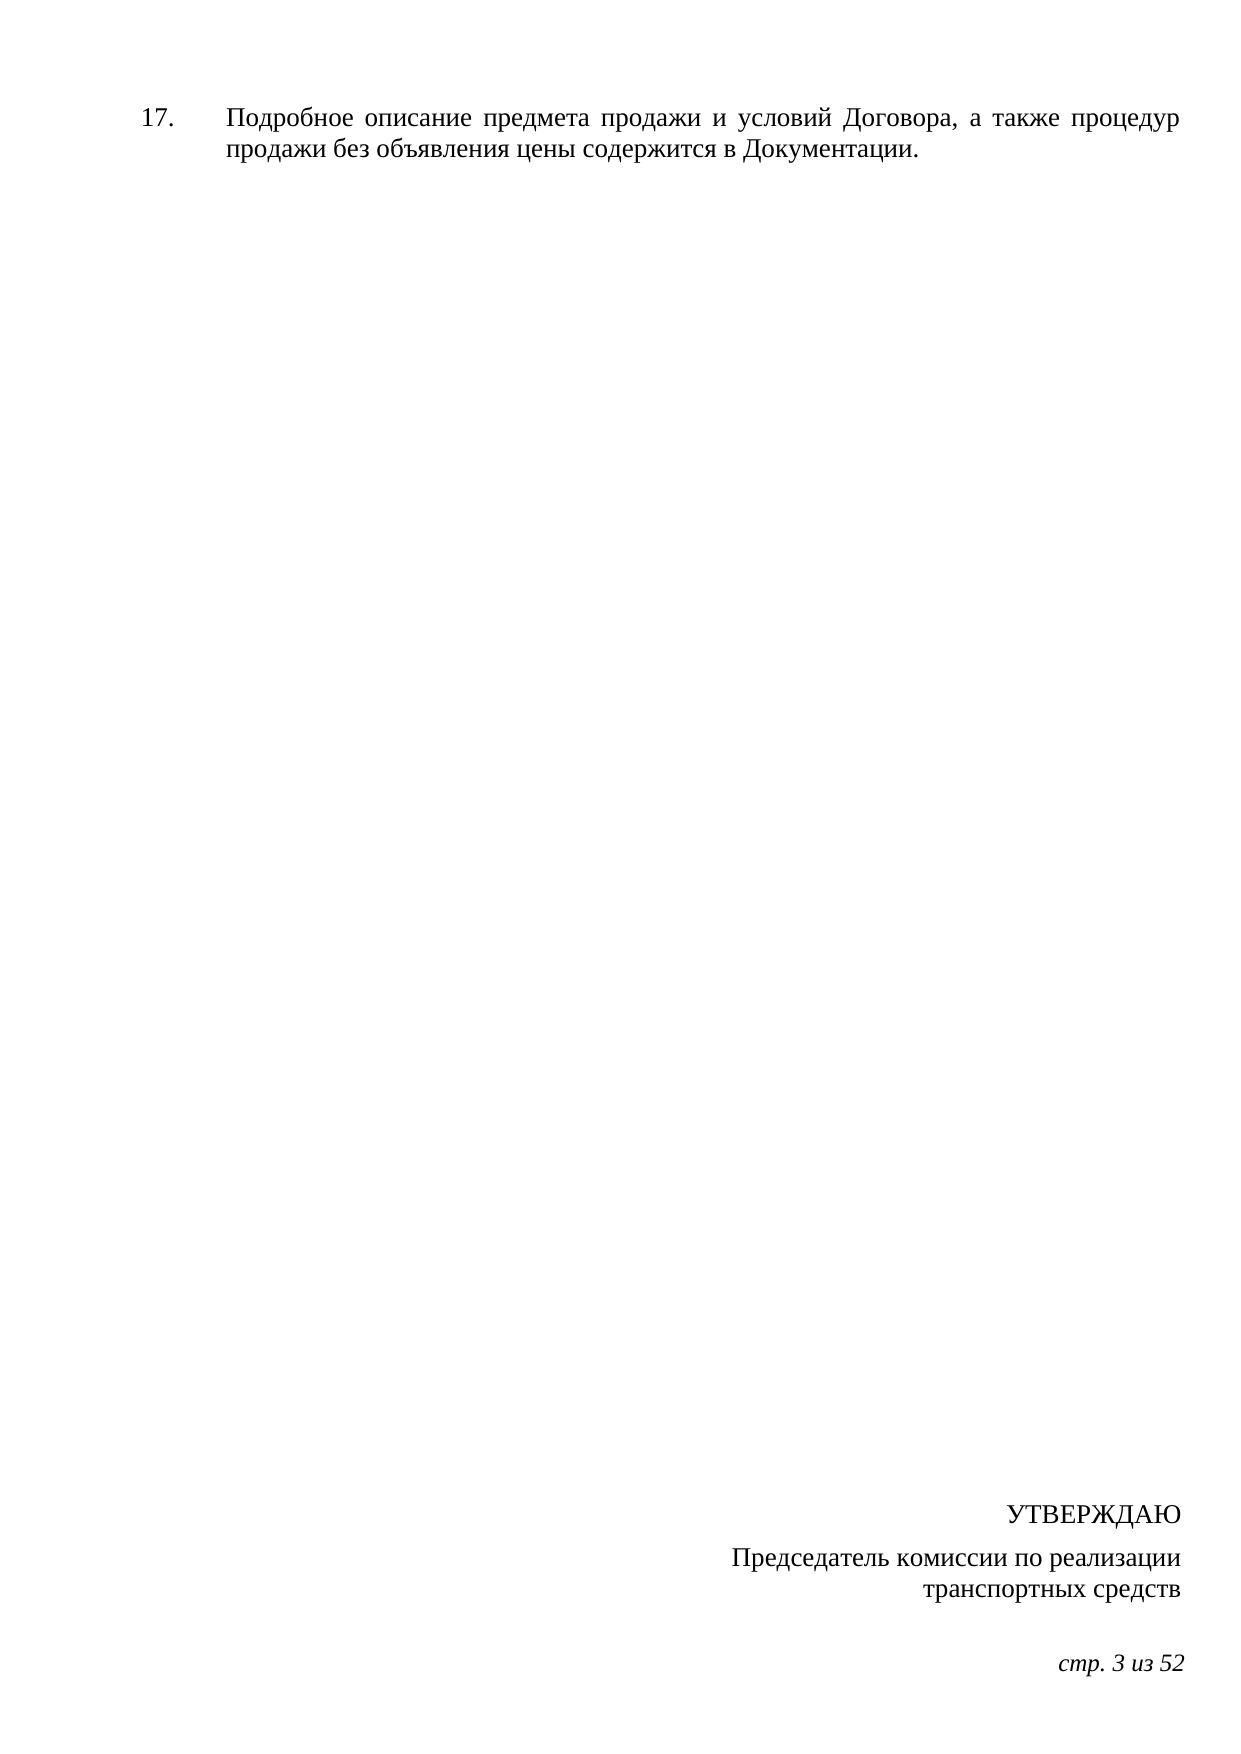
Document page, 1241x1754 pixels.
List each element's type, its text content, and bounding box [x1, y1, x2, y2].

text Председатель комиссии по реализации транспортных средств [575, 1541, 1181, 1604]
table_cell Подробное описание предмета продажи и условий Договора, а также процедур продажи без объявления цены содержится в Документации. [215, 89, 1192, 176]
text УТВЕРЖДАЮ [575, 1498, 1181, 1529]
table_cell [129, 89, 214, 176]
